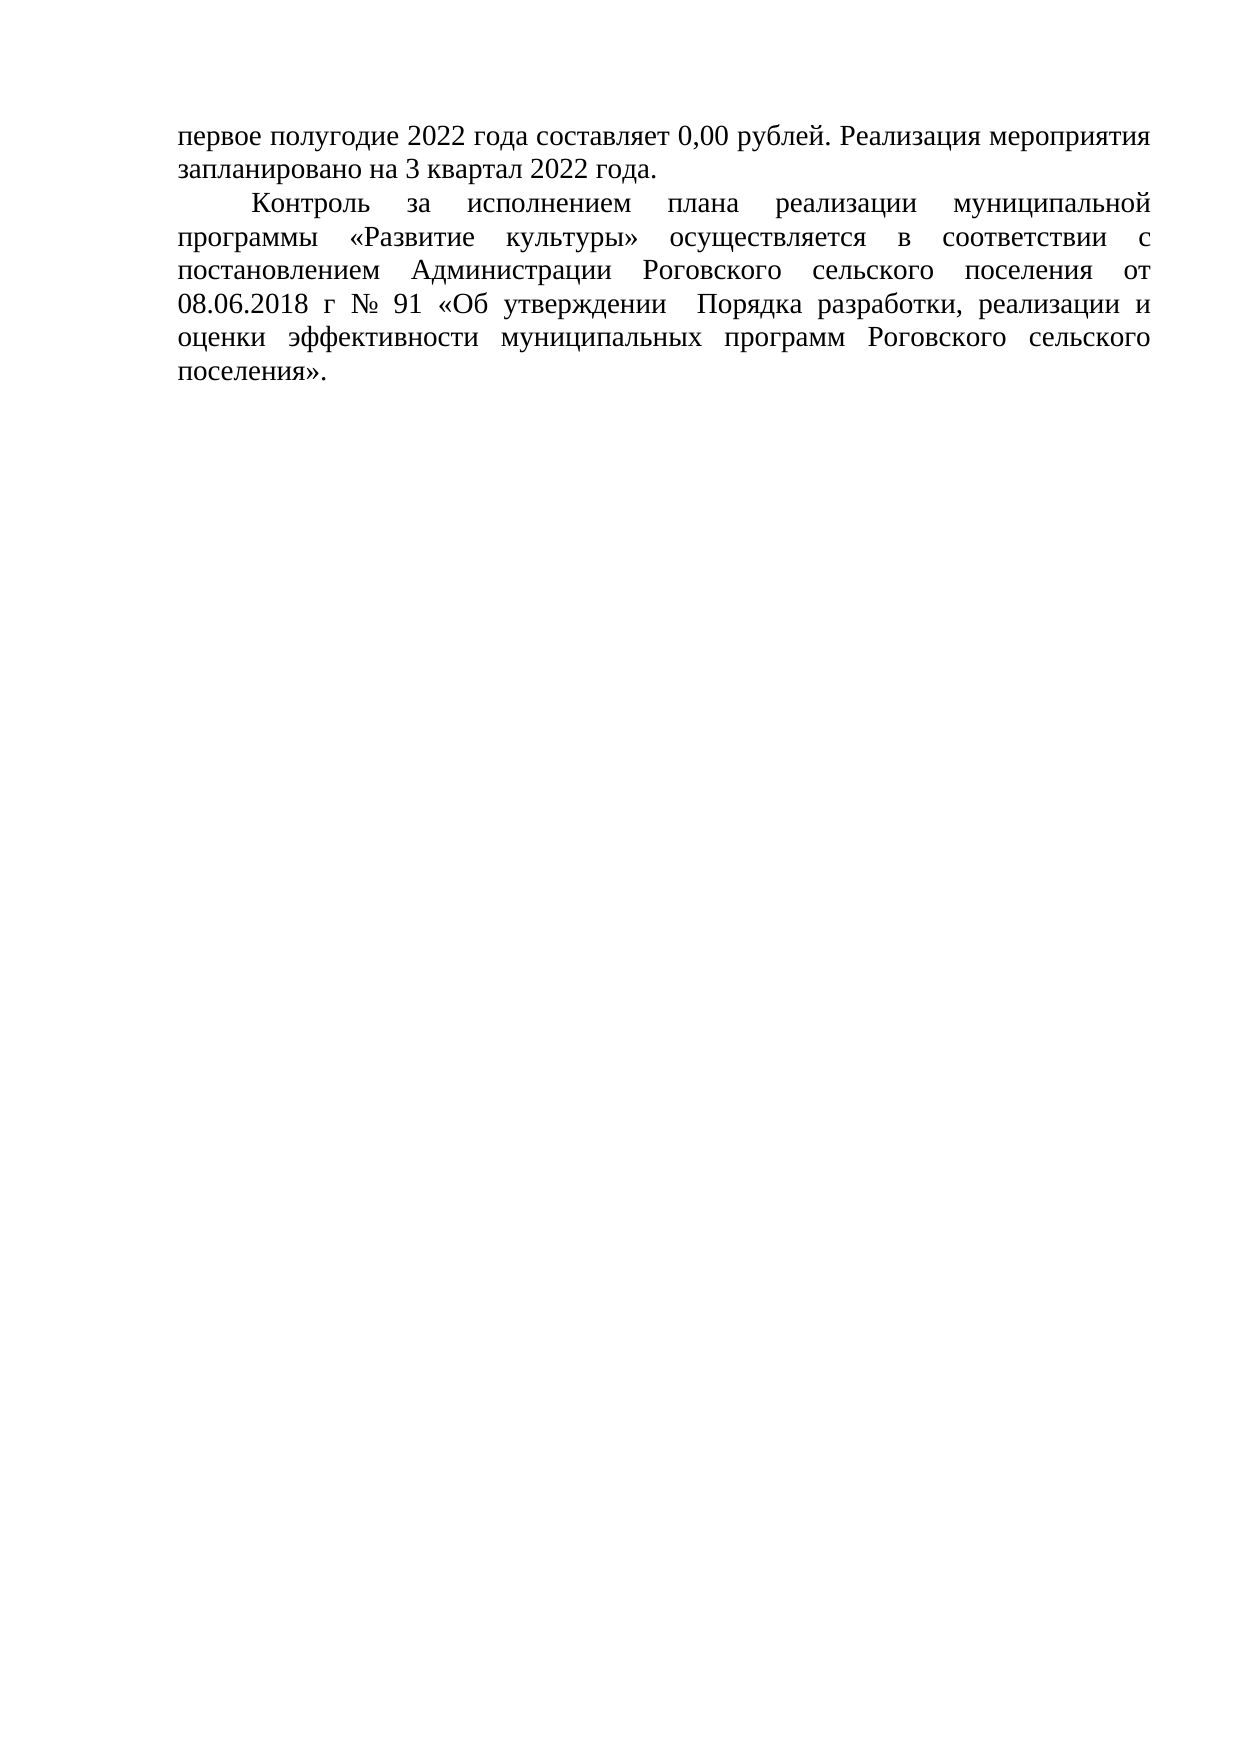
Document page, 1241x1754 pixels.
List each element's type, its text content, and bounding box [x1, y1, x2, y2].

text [177, 118, 1152, 185]
text Контроль за исполнением плана реализации муниципальной программы «Развитие культуры» осуществляется в соответствии с постановлением Администрации Роговского сельского поселения от 08.06.2018 г № 91 «Об утверждении Порядка разработки, реализации и оценки эффективности муниципальных программ Роговского сельского поселения». [177, 185, 1152, 386]
